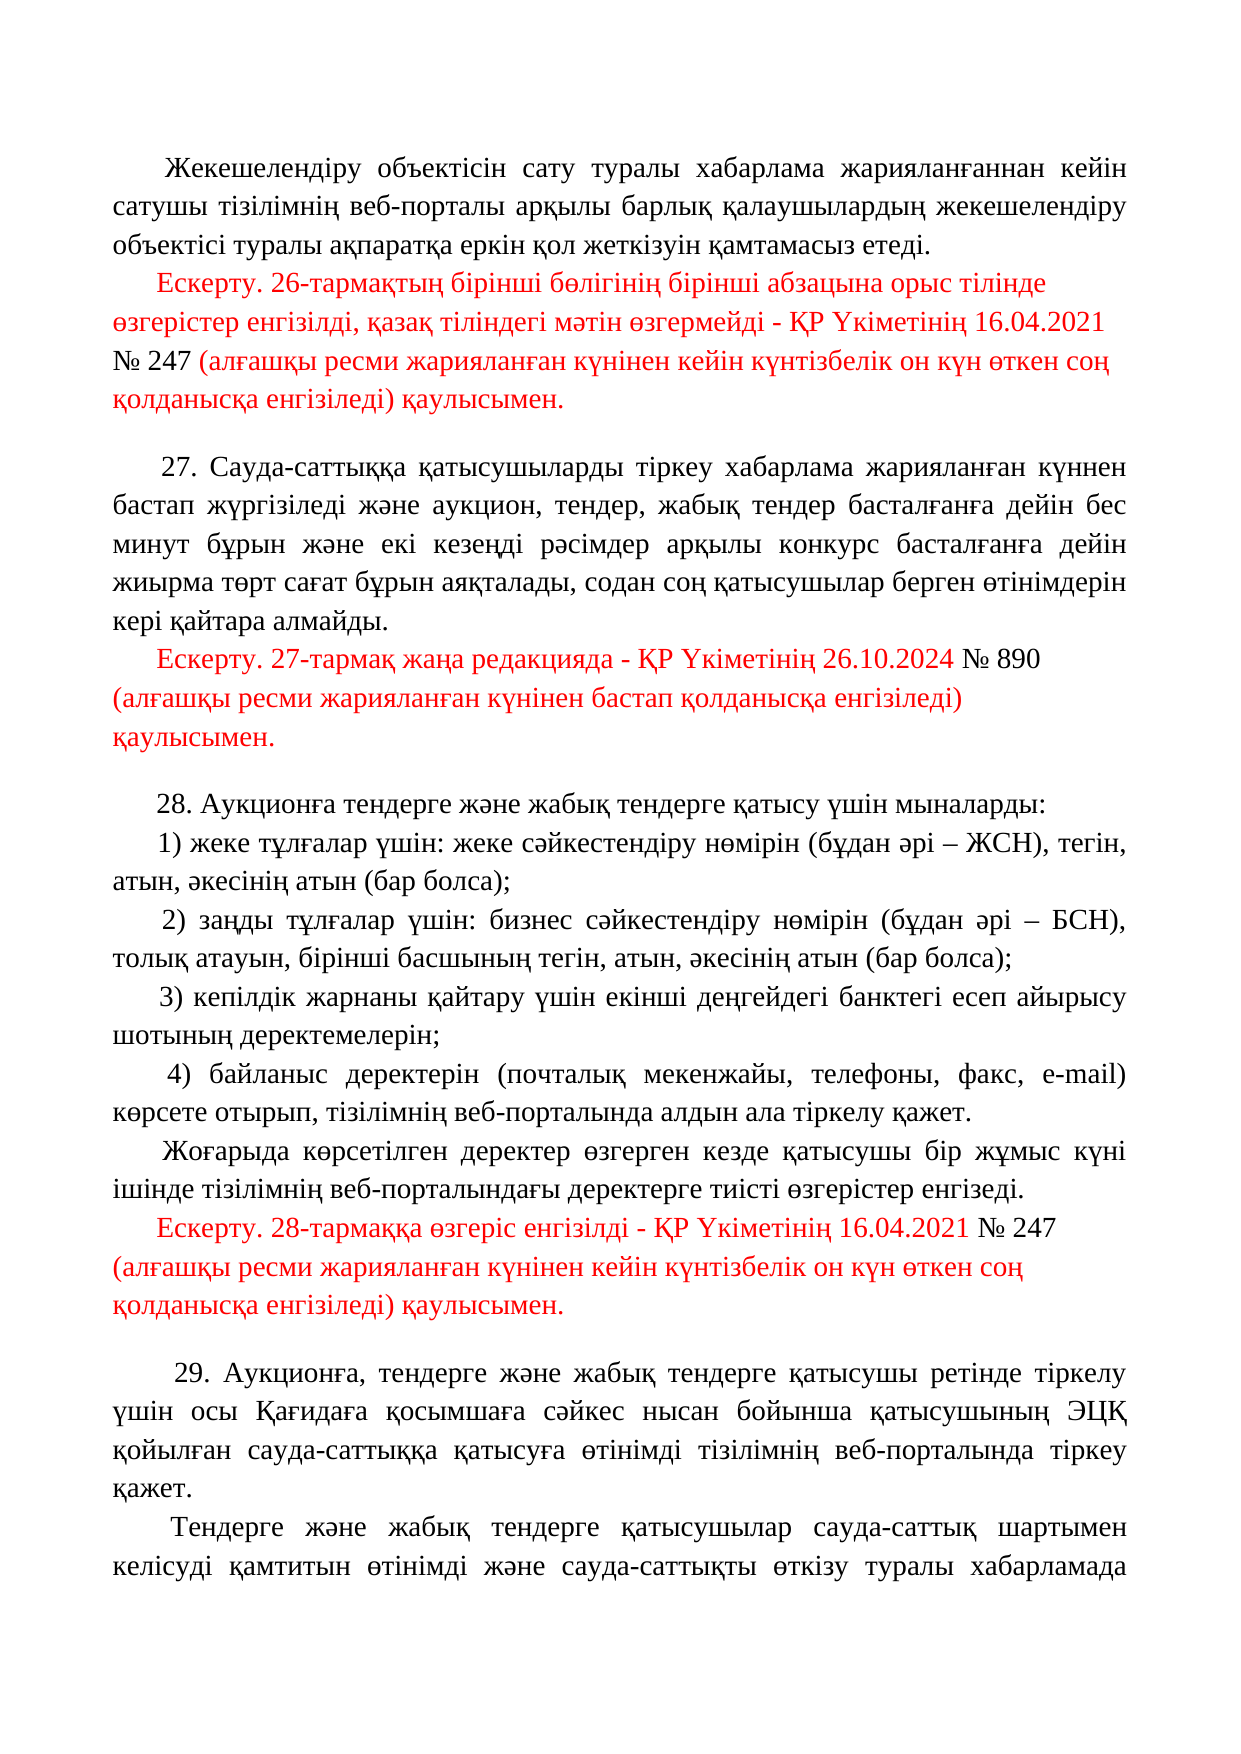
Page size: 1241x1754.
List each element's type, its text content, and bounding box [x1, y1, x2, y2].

text 1) жеке тұлғалар үшін: жеке сәйкестендіру нөмірін (бұдан әрі – ЖСН), тегін, атын, әкесінің атын (бар болса); [112, 825, 1128, 897]
text Ескерту. 26-тармақтың бірінші бөлігінің бірінші абзацына орыс тілінде өзгерістер енгізілді, қазақ тіліндегі мәтін өзгермейді - ҚР Үкіметінің 16.04.2021 № 247 (алғашқы ресми жарияланған күнінен кейін күнтізбелік он күн өткен соң қолданысқа енгізіледі) қаулысымен. [112, 266, 1128, 445]
text Жекешелендіру объектiсін сату туралы хабарлама жарияланғаннан кейiн сатушы тізілімнің веб-порталы арқылы барлық қалаушылардың жекешелендiру объектiсi туралы ақпаратқа еркін қол жеткізуін қамтамасыз етеді. [112, 150, 1128, 261]
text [112, 1509, 1128, 1581]
text 3) кепілдік жарнаны қайтару үшін екінші деңгейдегі банктегі есеп айырысу шотының деректемелерін; [112, 979, 1128, 1051]
text Ескерту. 27-тармақ жаңа редакцияда - ҚР Үкіметінің 26.10.2024 № 890 (алғашқы ресми жарияланған күнінен бастап қолданысқа енгізіледі) қаулысымен. [112, 642, 1128, 782]
text Ескерту. 28-тармаққа өзгеріс енгізілді - ҚР Үкіметінің 16.04.2021 № 247 (алғашқы ресми жарияланған күнінен кейін күнтізбелік он күн өткен соң қолданысқа енгізіледі) қаулысымен. [112, 1210, 1128, 1351]
text 29. Аукционға, тендерге және жабық тендерге қатысушы ретінде тіркелу үшін осы Қағидаға қосымшаға сәйкес нысан бойынша қатысушының ЭЦҚ қойылған сауда-саттыққа қатысуға өтінімді тізілімнің веб-порталында тіркеу қажет. [112, 1355, 1128, 1504]
text Жоғарыда көрсетілген деректер өзгерген кезде қатысушы бір жұмыс күні ішінде тізілімнің веб-порталындағы деректерге тиісті өзгерістер енгізеді. [112, 1133, 1128, 1205]
text 4) байланыс деректерін (почталық мекенжайы, телефоны, факс, е-mail) көрсете отырып, тізілімнің веб-порталында алдын ала тіркелу қажет. [112, 1056, 1128, 1128]
text 28. Аукционға тендерге және жабық тендерге қатысу үшін мыналарды: [112, 786, 1128, 820]
text 27. Сауда-саттыққа қатысушыларды тіркеу хабарлама жарияланған күннен бастап жүргізіледі және аукцион, тендер, жабық тендер басталғанға дейін бес минут бұрын және екі кезеңді рәсімдер арқылы конкурс басталғанға дейін жиырма төрт сағат бұрын аяқталады, содан соң қатысушылар берген өтінімдерін кері қайтара алмайды. [112, 449, 1128, 637]
text 2) заңды тұлғалар үшін: бизнес сәйкестендіру нөмірін (бұдан әрі – БСН), толық атауын, бірінші басшының тегін, атын, әкесінің атын (бар болса); [112, 902, 1128, 974]
